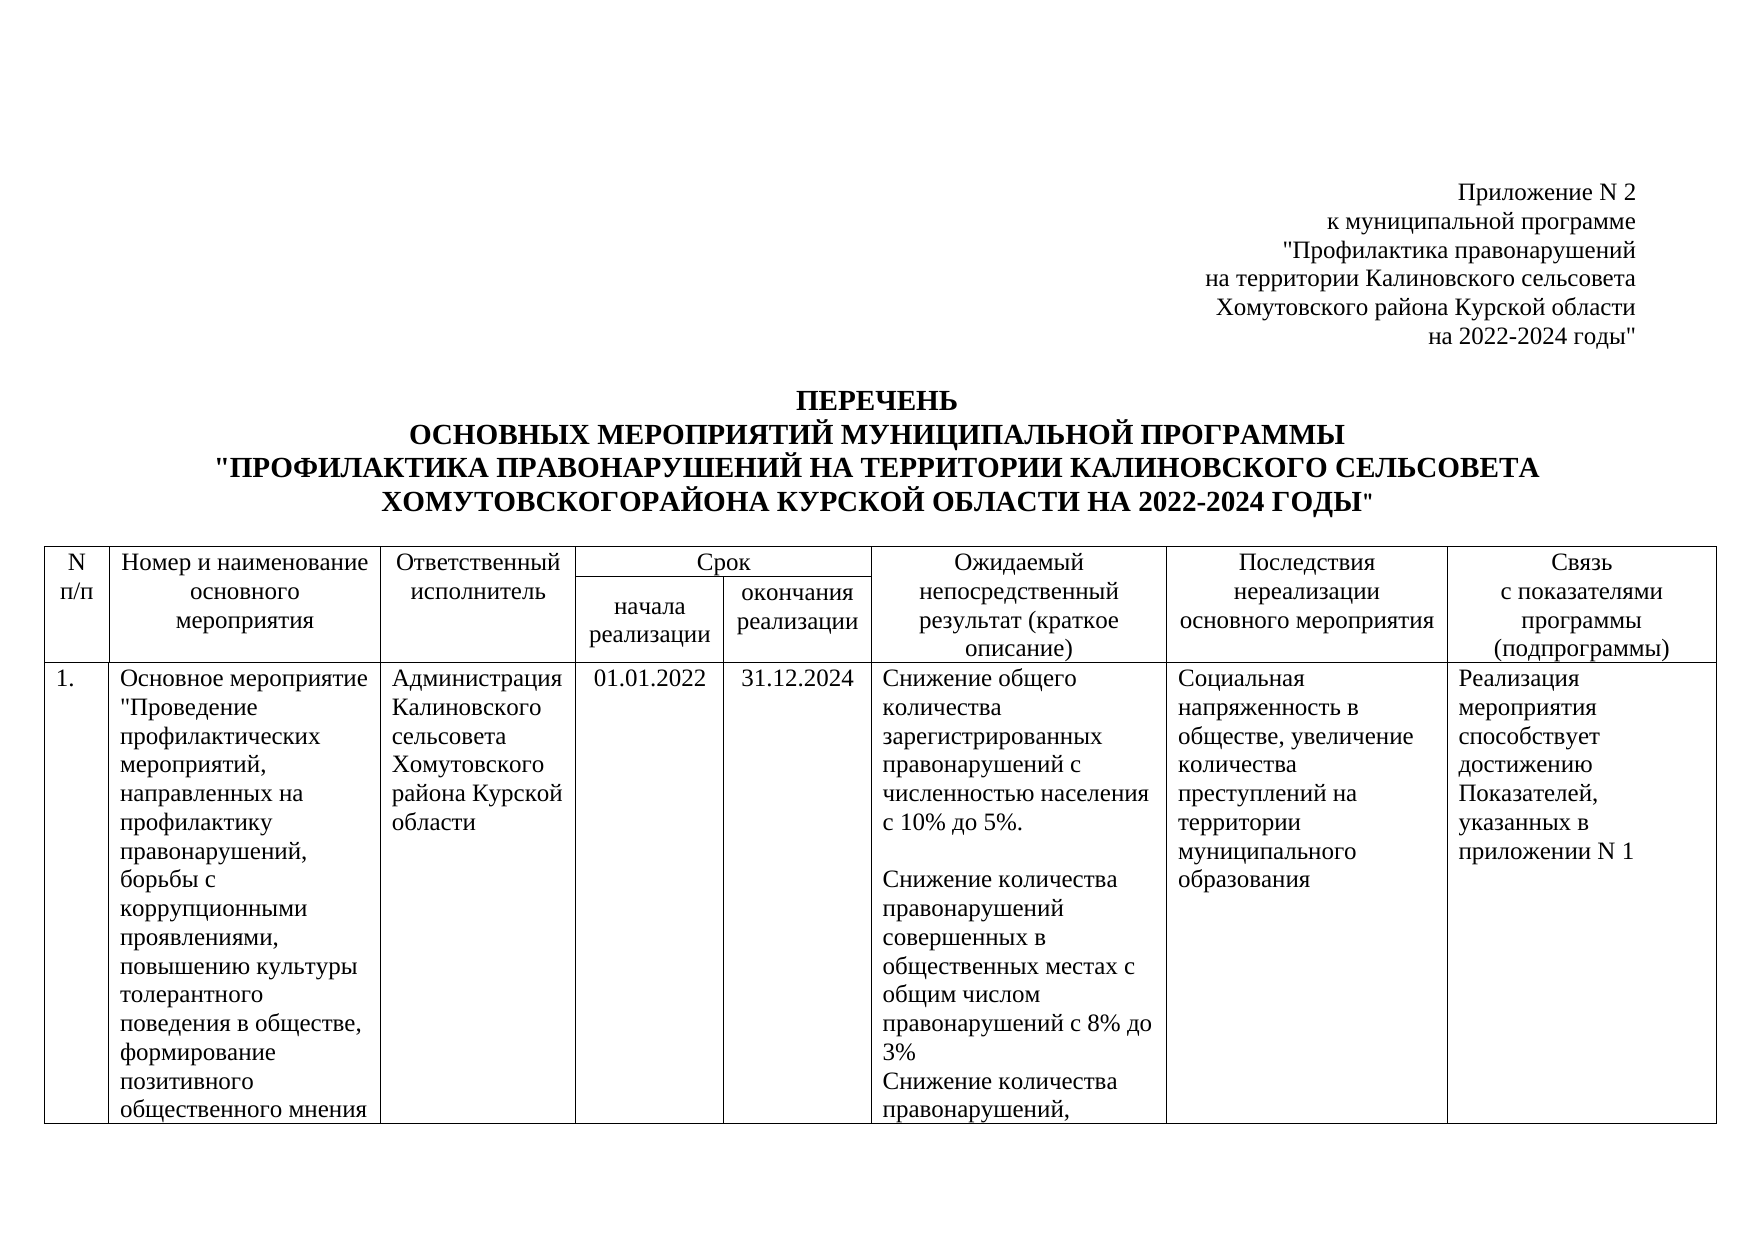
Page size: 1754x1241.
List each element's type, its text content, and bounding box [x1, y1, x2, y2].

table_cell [381, 663, 575, 1123]
subtitle "ПРОФИЛАКТИКА ПРАВОНАРУШЕНИЙ НА ТЕРРИТОРИИ КАЛИНОВСКОГО СЕЛЬСОВЕТА ХОМУТОВСКОГОРАЙОНА КУРСКОЙ ОБЛАСТИ НА 2022-2024 ГОДЫ" [118, 450, 1636, 517]
table_cell окончания реализации [724, 577, 871, 662]
subtitle ОСНОВНЫХ МЕРОПРИЯТИЙ МУНИЦИПАЛЬНОЙ ПРОГРАММЫ [118, 417, 1636, 450]
table_cell 1. [45, 663, 108, 1123]
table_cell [109, 663, 380, 1123]
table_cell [1448, 663, 1716, 1123]
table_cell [872, 663, 1166, 1123]
table_cell 31.12.2024 [724, 663, 871, 1123]
text к муниципальной программе [118, 206, 1636, 235]
table_header Ожидаемый непосредственный результат (краткое описание) [872, 547, 1166, 662]
text Приложение N 2 [118, 177, 1636, 206]
text на территории Калиновского сельсовета [118, 263, 1636, 292]
text Хомутовского района Курской области [118, 292, 1636, 321]
table_header Связь с показателями программы (подпрограммы) [1448, 547, 1716, 662]
text "Профилактика правонарушений [118, 235, 1636, 263]
text на 2022-2024 годы" [118, 321, 1636, 350]
table_header Срок [576, 547, 871, 576]
subtitle ПЕРЕЧЕНЬ [118, 383, 1636, 417]
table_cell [1167, 663, 1447, 1123]
table_cell начала реализации [576, 577, 723, 662]
table_header Номер и наименование основного мероприятия [110, 547, 380, 662]
table_cell 01.01.2022 [576, 663, 723, 1123]
table_header Ответственный исполнитель [381, 547, 575, 662]
table_header N п/п [45, 547, 109, 662]
table_header Последствия нереализации основного мероприятия [1167, 547, 1447, 662]
